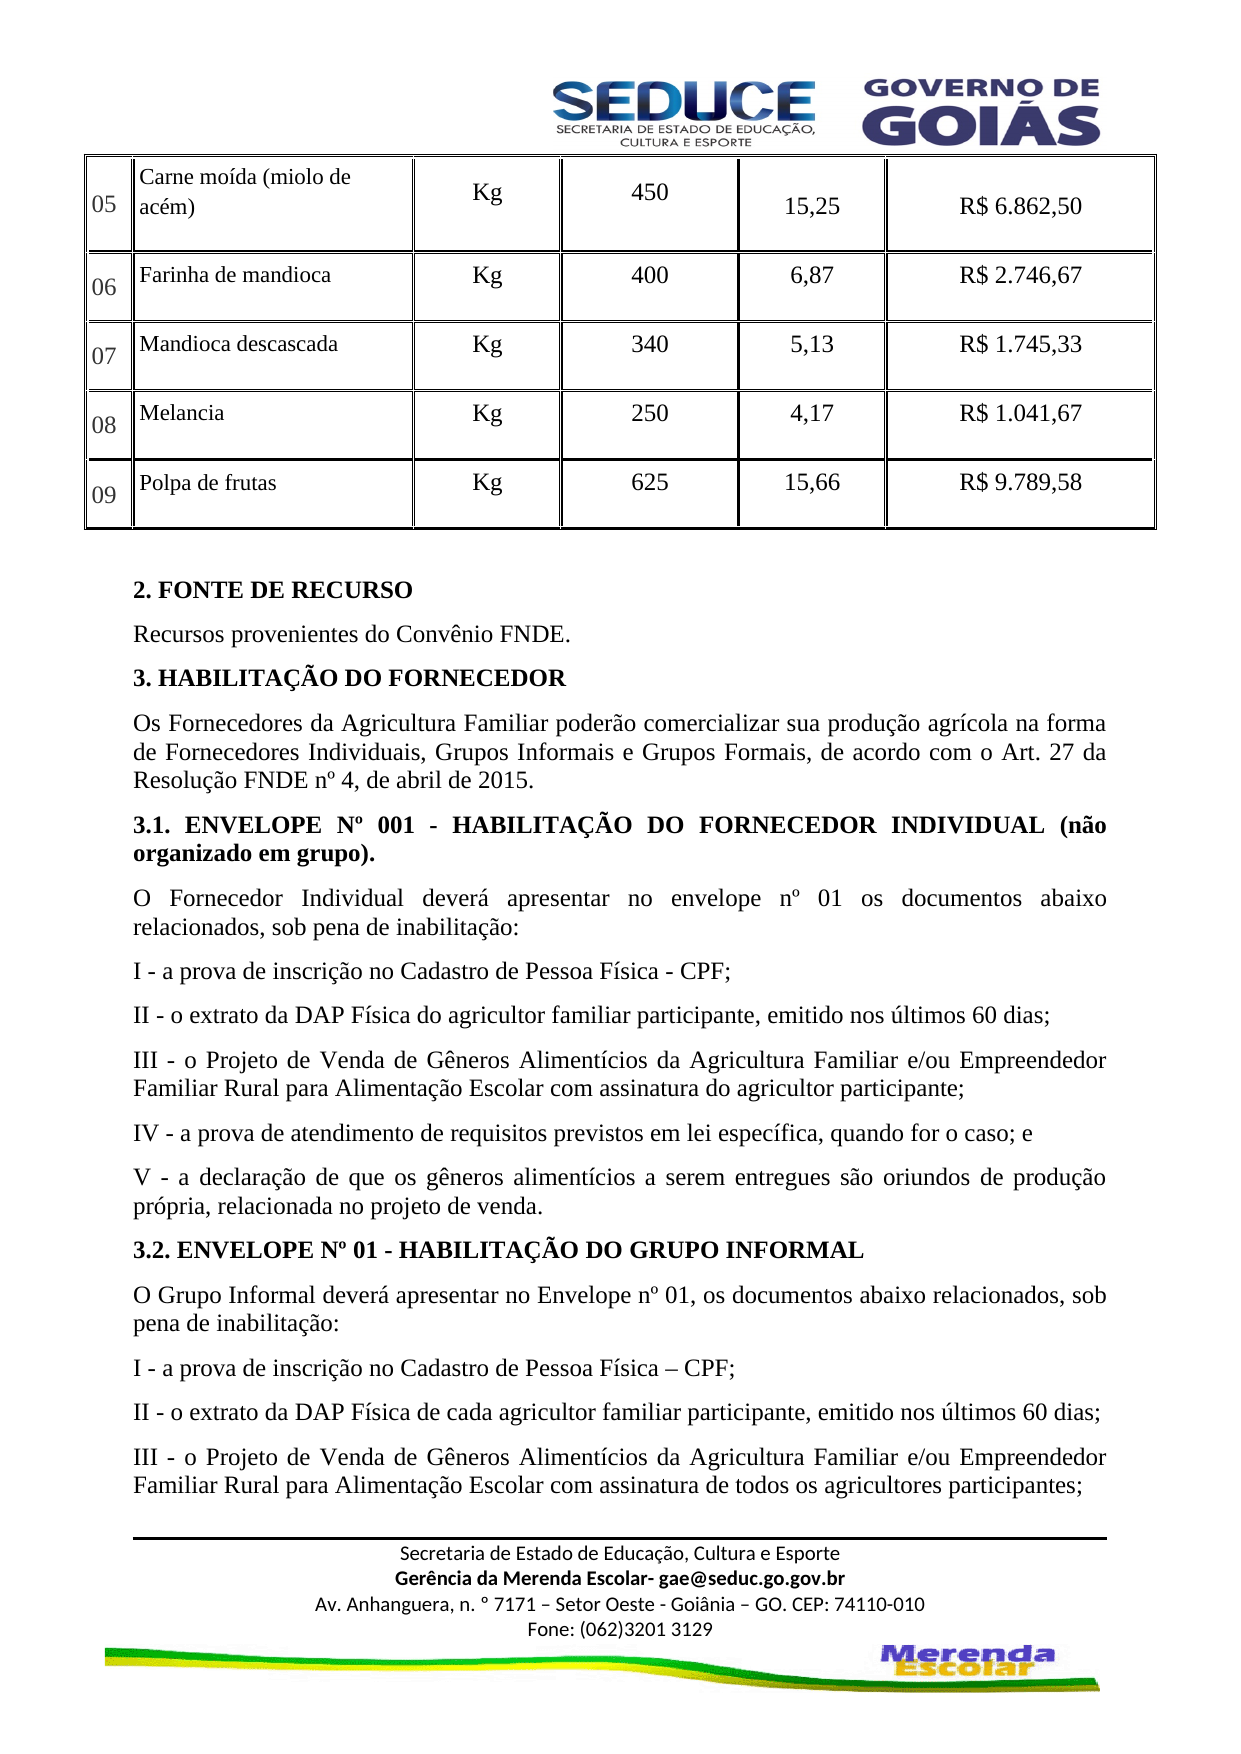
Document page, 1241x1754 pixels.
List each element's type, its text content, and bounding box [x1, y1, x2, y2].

table_cell Melancia [135, 392, 412, 458]
table_cell 6,87 [740, 254, 884, 319]
table_cell 15,25 [738, 155, 886, 250]
text I - a prova de inscrição no Cadastro de Pessoa Física – CPF; [133, 1353, 1107, 1382]
table_cell R$ 2.746,67 [888, 250, 1154, 319]
table_cell Farinha de mandioca [135, 254, 412, 319]
table_cell Kg [414, 458, 561, 527]
text O Grupo Informal deverá apresentar no Envelope nº 01, os documentos abaixo relacionados, sob pena de inabilitação: [133, 1280, 1107, 1337]
table_cell 4,17 [740, 392, 884, 458]
table_cell 09 [85, 458, 133, 527]
text III - o Projeto de Venda de Gêneros Alimentícios da Agricultura Familiar e/ou Empreendedor Familiar Rural para Alimentação Escolar com assinatura de todos os agricultores participantes; [133, 1442, 1107, 1499]
table_cell 450 [561, 157, 738, 250]
table_cell 340 [563, 323, 737, 389]
text IV - a prova de atendimento de requisitos previstos em lei específica, quando for o caso; e [133, 1118, 1107, 1147]
text II - o extrato da DAP Física do agricultor familiar participante, emitido nos últimos 60 dias; [133, 1000, 1107, 1029]
text II - o extrato da DAP Física de cada agricultor familiar participante, emitido nos últimos 60 dias; [133, 1397, 1107, 1426]
text 2. FONTE DE RECURSO [133, 575, 1107, 603]
text 3. HABILITAÇÃO DO FORNECEDOR [133, 663, 1107, 692]
text O Fornecedor Individual deverá apresentar no envelope nº 01 os documentos abaixo relacionados, sob pena de inabilitação: [133, 883, 1107, 940]
table_cell R$ 1.041,67 [886, 389, 1155, 458]
text I - a prova de inscrição no Cadastro de Pessoa Física - CPF; [133, 956, 1107, 985]
table_cell 06 [87, 250, 131, 319]
table_cell 250 [563, 392, 737, 458]
text III - o Projeto de Venda de Gêneros Alimentícios da Agricultura Familiar e/ou Empreendedor Familiar Rural para Alimentação Escolar com assinatura do agricultor participante; [133, 1045, 1107, 1102]
table_cell R$ 9.789,58 [886, 458, 1155, 527]
table_cell Kg [415, 254, 559, 319]
table_cell 08 [85, 389, 133, 458]
table_cell Carne moída (miolo de acém) [133, 157, 413, 250]
table_cell R$ 6.862,50 [886, 157, 1154, 250]
text 3.1. ENVELOPE Nº 001 - HABILITAÇÃO DO FORNECEDOR INDIVIDUAL (não organizado em grupo). [133, 810, 1107, 867]
picture [552, 73, 1108, 154]
table_cell Kg [415, 392, 559, 458]
text Recursos provenientes do Convênio FNDE. [133, 619, 1107, 648]
table_cell 625 [561, 461, 738, 527]
table_cell Polpa de frutas [133, 461, 413, 527]
table_cell 07 [87, 320, 131, 389]
text 3.2. ENVELOPE Nº 01 - HABILITAÇÃO DO GRUPO INFORMAL [133, 1235, 1107, 1264]
table_cell Kg [414, 155, 561, 250]
text Os Fornecedores da Agricultura Familiar poderão comercializar sua produção agrícola na forma de Fornecedores Individuais, Grupos Informais e Grupos Formais, de acordo com o Art. 27 da Resolução FNDE nº 4, de abril de 2015. [133, 708, 1107, 794]
table_cell 15,66 [738, 458, 886, 527]
table_cell 5,13 [740, 323, 884, 389]
table_cell R$ 1.745,33 [888, 320, 1154, 389]
table_cell 400 [563, 254, 737, 319]
table_cell Kg [415, 323, 559, 389]
text V - a declaração de que os gêneros alimentícios a serem entregues são oriundos de produção própria, relacionada no projeto de venda. [133, 1162, 1107, 1220]
table_cell 05 [87, 155, 133, 250]
table_cell Mandioca descascada [135, 323, 412, 389]
